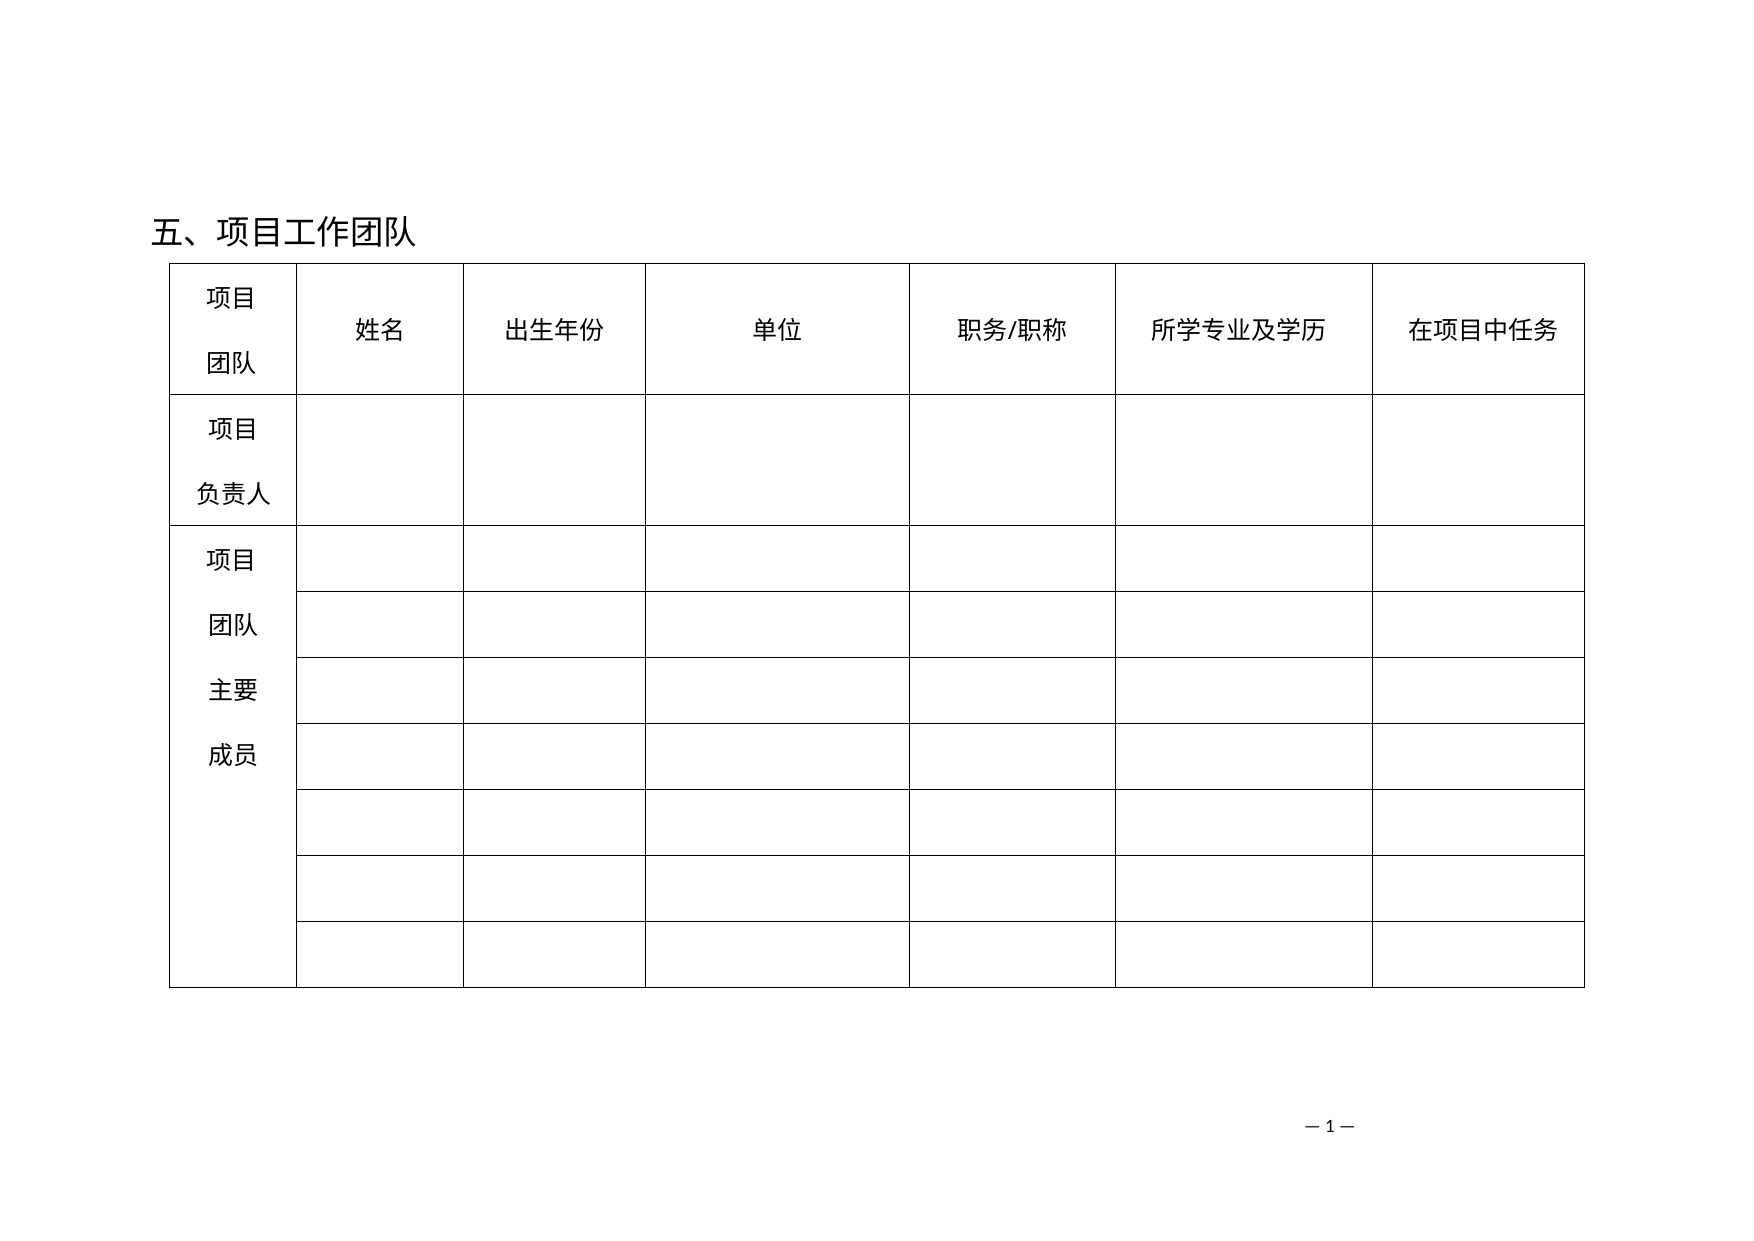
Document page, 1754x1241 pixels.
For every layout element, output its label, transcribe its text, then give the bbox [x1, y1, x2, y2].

table_cell [464, 724, 645, 789]
table_cell [1116, 592, 1372, 657]
table_cell [646, 526, 909, 591]
table_cell [646, 658, 909, 723]
table_header 所学专业及学历 [1116, 264, 1372, 394]
table_cell [1116, 856, 1372, 921]
table_cell 项目 团队 主要 成员 [170, 526, 296, 987]
table_cell [910, 724, 1115, 789]
table_cell [1373, 395, 1584, 525]
table_cell [1373, 526, 1584, 591]
table_cell [464, 395, 645, 525]
table_cell [910, 856, 1115, 921]
table_cell [1116, 724, 1372, 789]
table_cell [1373, 922, 1584, 987]
table_cell [1373, 724, 1584, 789]
table_cell [464, 790, 645, 855]
table_cell [646, 922, 909, 987]
table_header 职务/职称 [910, 264, 1115, 394]
table_cell [646, 592, 909, 657]
table_cell [1116, 658, 1372, 723]
table_cell [646, 724, 909, 789]
table_cell [1116, 922, 1372, 987]
table_cell [1373, 856, 1584, 921]
table_cell [464, 526, 645, 591]
table_header 出生年份 [464, 264, 645, 394]
table_cell [297, 592, 463, 657]
table_cell [297, 658, 463, 723]
table_cell [1373, 790, 1584, 855]
table_cell [464, 856, 645, 921]
table_cell [464, 922, 645, 987]
table_cell [297, 395, 463, 525]
table_cell [297, 724, 463, 789]
table_cell [910, 592, 1115, 657]
table_cell [297, 526, 463, 591]
table_cell [297, 922, 463, 987]
table_cell [1116, 790, 1372, 855]
table_cell [1116, 526, 1372, 591]
table_cell [297, 856, 463, 921]
text 五、项目工作团队 [150, 198, 1604, 263]
table_cell [1373, 658, 1584, 723]
table_cell 项目 负责人 [170, 395, 296, 525]
table_cell [910, 395, 1115, 525]
table_cell [1116, 395, 1372, 525]
table_cell [910, 922, 1115, 987]
table_cell [910, 658, 1115, 723]
table_cell [464, 592, 645, 657]
table_header 项目 团队 [170, 264, 296, 394]
table_header 单位 [646, 264, 909, 394]
table_cell [910, 526, 1115, 591]
table_cell [646, 395, 909, 525]
table_cell [646, 790, 909, 855]
table_cell [910, 790, 1115, 855]
table_cell [646, 856, 909, 921]
table_cell [1373, 592, 1584, 657]
table_cell [297, 790, 463, 855]
table_header 在项目中任务 [1373, 264, 1584, 394]
table_cell [464, 658, 645, 723]
table_header 姓名 [297, 264, 463, 394]
